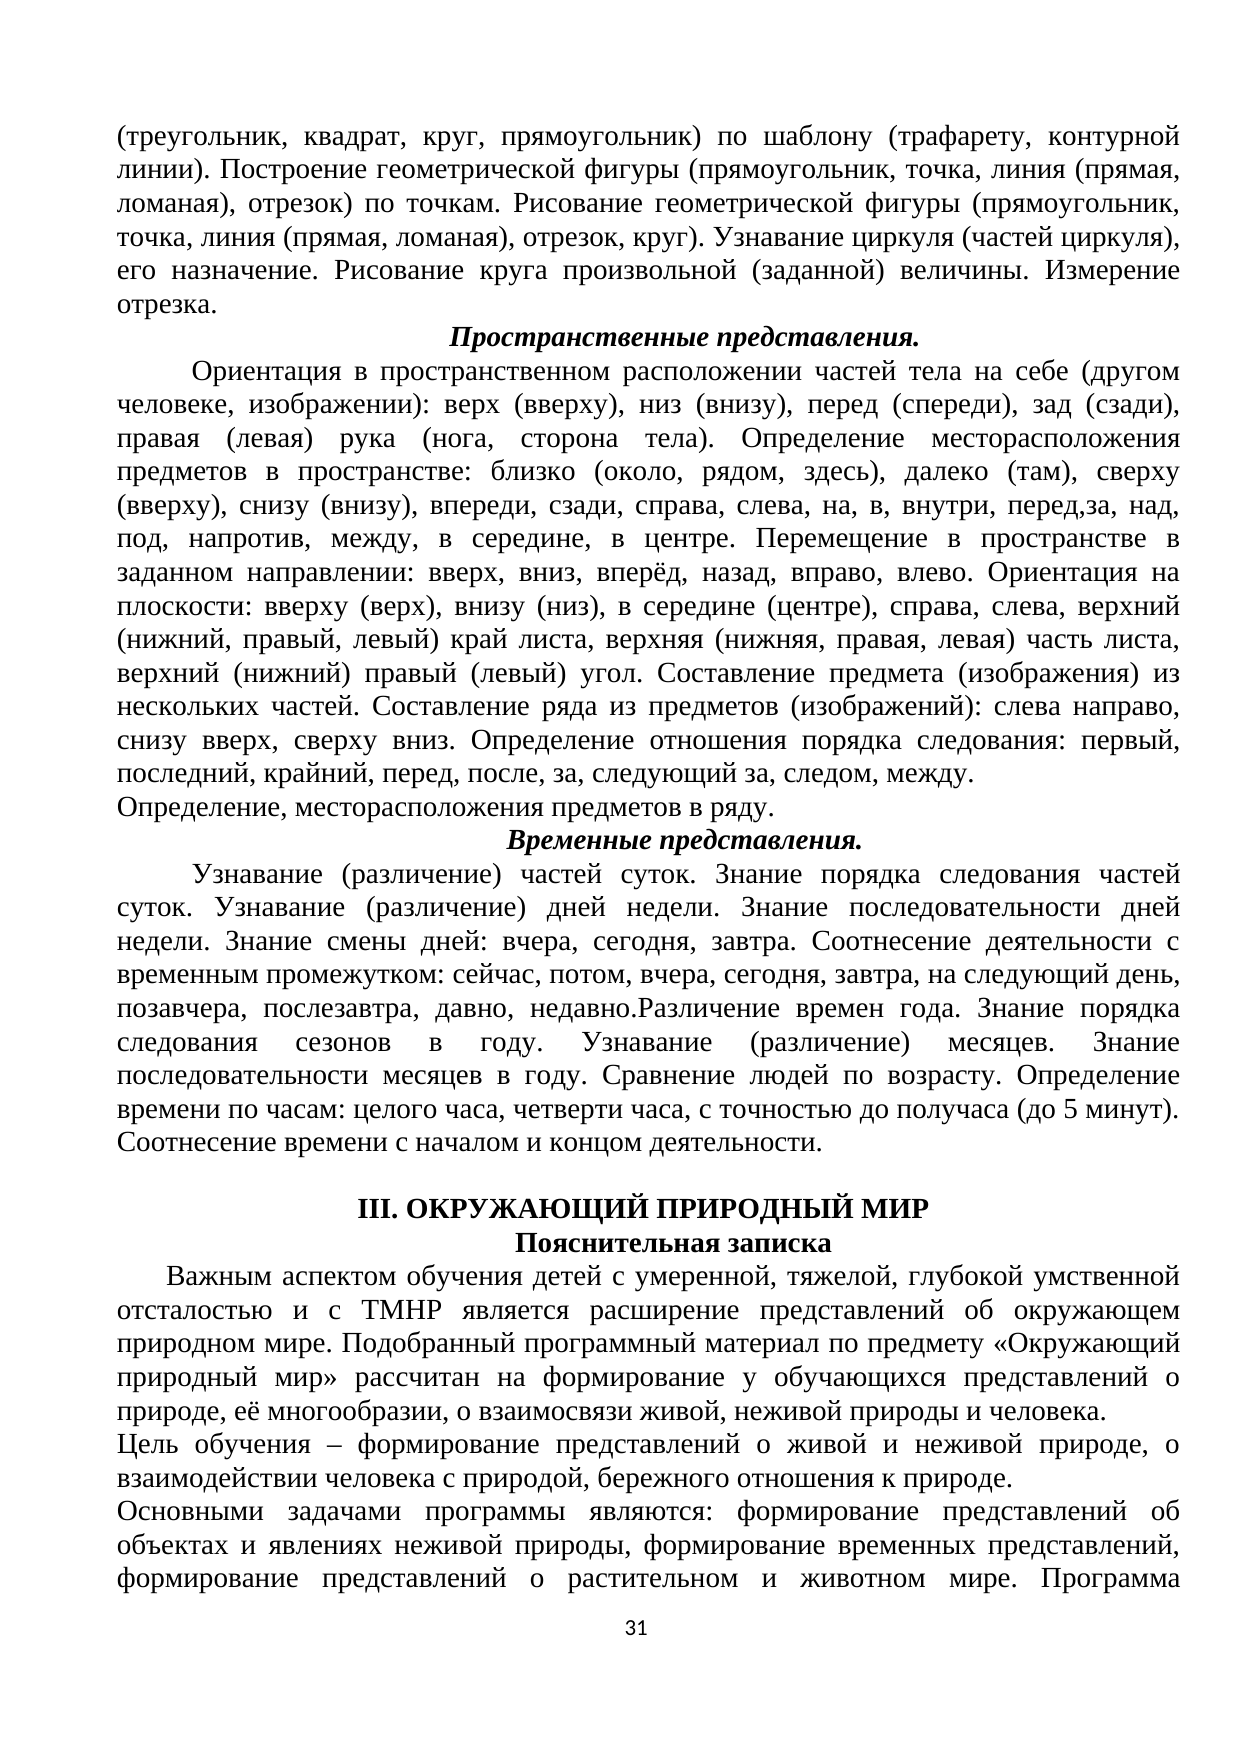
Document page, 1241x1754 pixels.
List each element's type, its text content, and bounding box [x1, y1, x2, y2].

text Важным аспектом обучения детей с умеренной, тяжелой, глубокой умственной отсталостью и с ТМНР является расширение представлений об окружающем природном мире. Подобранный программный материал по предмету «Окружающий природный мир» рассчитан на формирование у обучающихся представлений о природе, её многообразии, о взаимосвязи живой, неживой природы и человека. [117, 1258, 1181, 1426]
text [117, 1493, 1181, 1594]
text Ориентация в пространственном расположении частей тела на себе (другом человеке, изображении): верх (вверху), низ (внизу), перед (спереди), зад (сзади), правая (левая) рука (нога, сторона тела). Определение месторасположения предметов в пространстве: близко (около, рядом, здесь), далеко (там), сверху (вверху), снизу (внизу), впереди, сзади, справа, слева, на, в, внутри, перед,за, над, под, напротив, между, в середине, в центре. Перемещение в пространстве в заданном направлении: вверх, вниз, вперёд, назад, вправо, влево. Ориентация на плоскости: вверху (верх), внизу (низ), в середине (центре), справа, слева, верхний (нижний, правый, левый) край листа, верхняя (нижняя, правая, левая) часть листа, верхний (нижний) правый (левый) угол. Составление предмета (изображения) из нескольких частей. Составление ряда из предметов (изображений): слева направо, снизу вверх, сверху вниз. Определение отношения порядка следования: первый, последний, крайний, перед, после, за, следующий за, следом, между. [117, 353, 1181, 789]
text Цель обучения – формирование представлений о живой и неживой природе, о взаимодействии человека с природой, бережного отношения к природе. [117, 1426, 1181, 1493]
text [117, 118, 1181, 319]
text Временные представления. [191, 822, 1181, 856]
text Пространственные представления. [191, 319, 1181, 353]
text III. ОКРУЖАЮЩИЙ ПРИРОДНЫЙ МИР [357, 1191, 1181, 1225]
text Определение, месторасположения предметов в ряду. [117, 789, 1181, 822]
text Узнавание (различение) частей суток. Знание порядка следования частей суток. Узнавание (различение) дней недели. Знание последовательности дней недели. Знание смены дней: вчера, сегодня, завтра. Соотнесение деятельности с временным промежутком: сейчас, потом, вчера, сегодня, завтра, на следующий день, позавчера, послезавтра, давно, недавно.Различение времен года. Знание порядка следования сезонов в году. Узнавание (различение) месяцев. Знание последовательности месяцев в году. Сравнение людей по возрасту. Определение времени по часам: целого часа, четверти часа, с точностью до получаса (до 5 минут). Соотнесение времени с началом и концом деятельности. [117, 856, 1181, 1158]
text Пояснительная записка [166, 1225, 1181, 1258]
